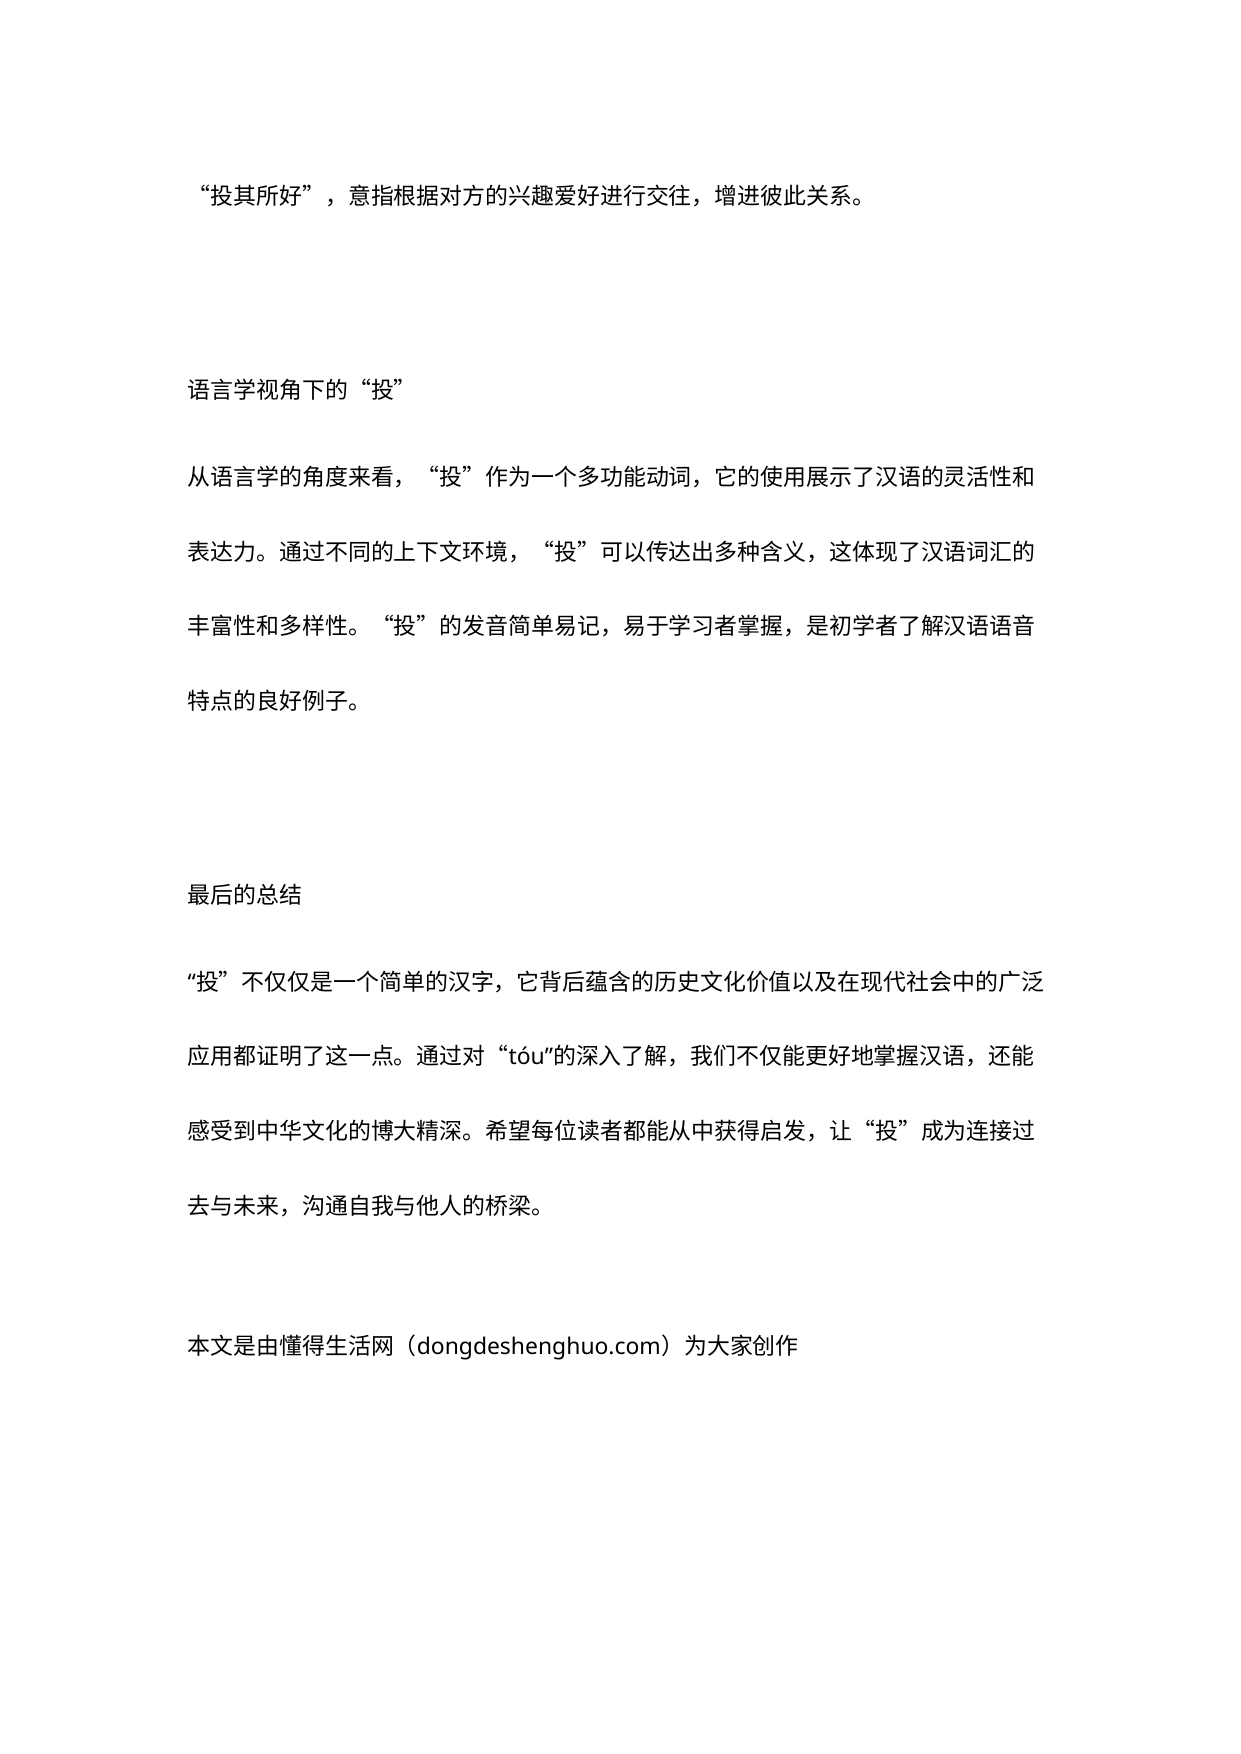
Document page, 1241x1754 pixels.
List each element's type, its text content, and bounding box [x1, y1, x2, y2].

text 本文是由懂得生活网（dongdeshenghuo.com）为大家创作 [187, 1312, 1053, 1377]
text 从语言学的角度来看，“投”作为一个多功能动词，它的使用展示了汉语的灵活性和表达力。通过不同的上下文环境，“投”可以传达出多种含义，这体现了汉语词汇的丰富性和多样性。“投”的发音简单易记，易于学习者掌握，是初学者了解汉语语音特点的良好例子。 [187, 443, 1053, 732]
text 最后的总结 [187, 861, 1053, 926]
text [187, 162, 1053, 227]
text 语言学视角下的“投” [187, 356, 1053, 421]
text “投”不仅仅是一个简单的汉字，它背后蕴含的历史文化价值以及在现代社会中的广泛应用都证明了这一点。通过对“tóu”的深入了解，我们不仅能更好地掌握汉语，还能感受到中华文化的博大精深。希望每位读者都能从中获得启发，让“投”成为连接过去与未来，沟通自我与他人的桥梁。 [187, 948, 1053, 1237]
